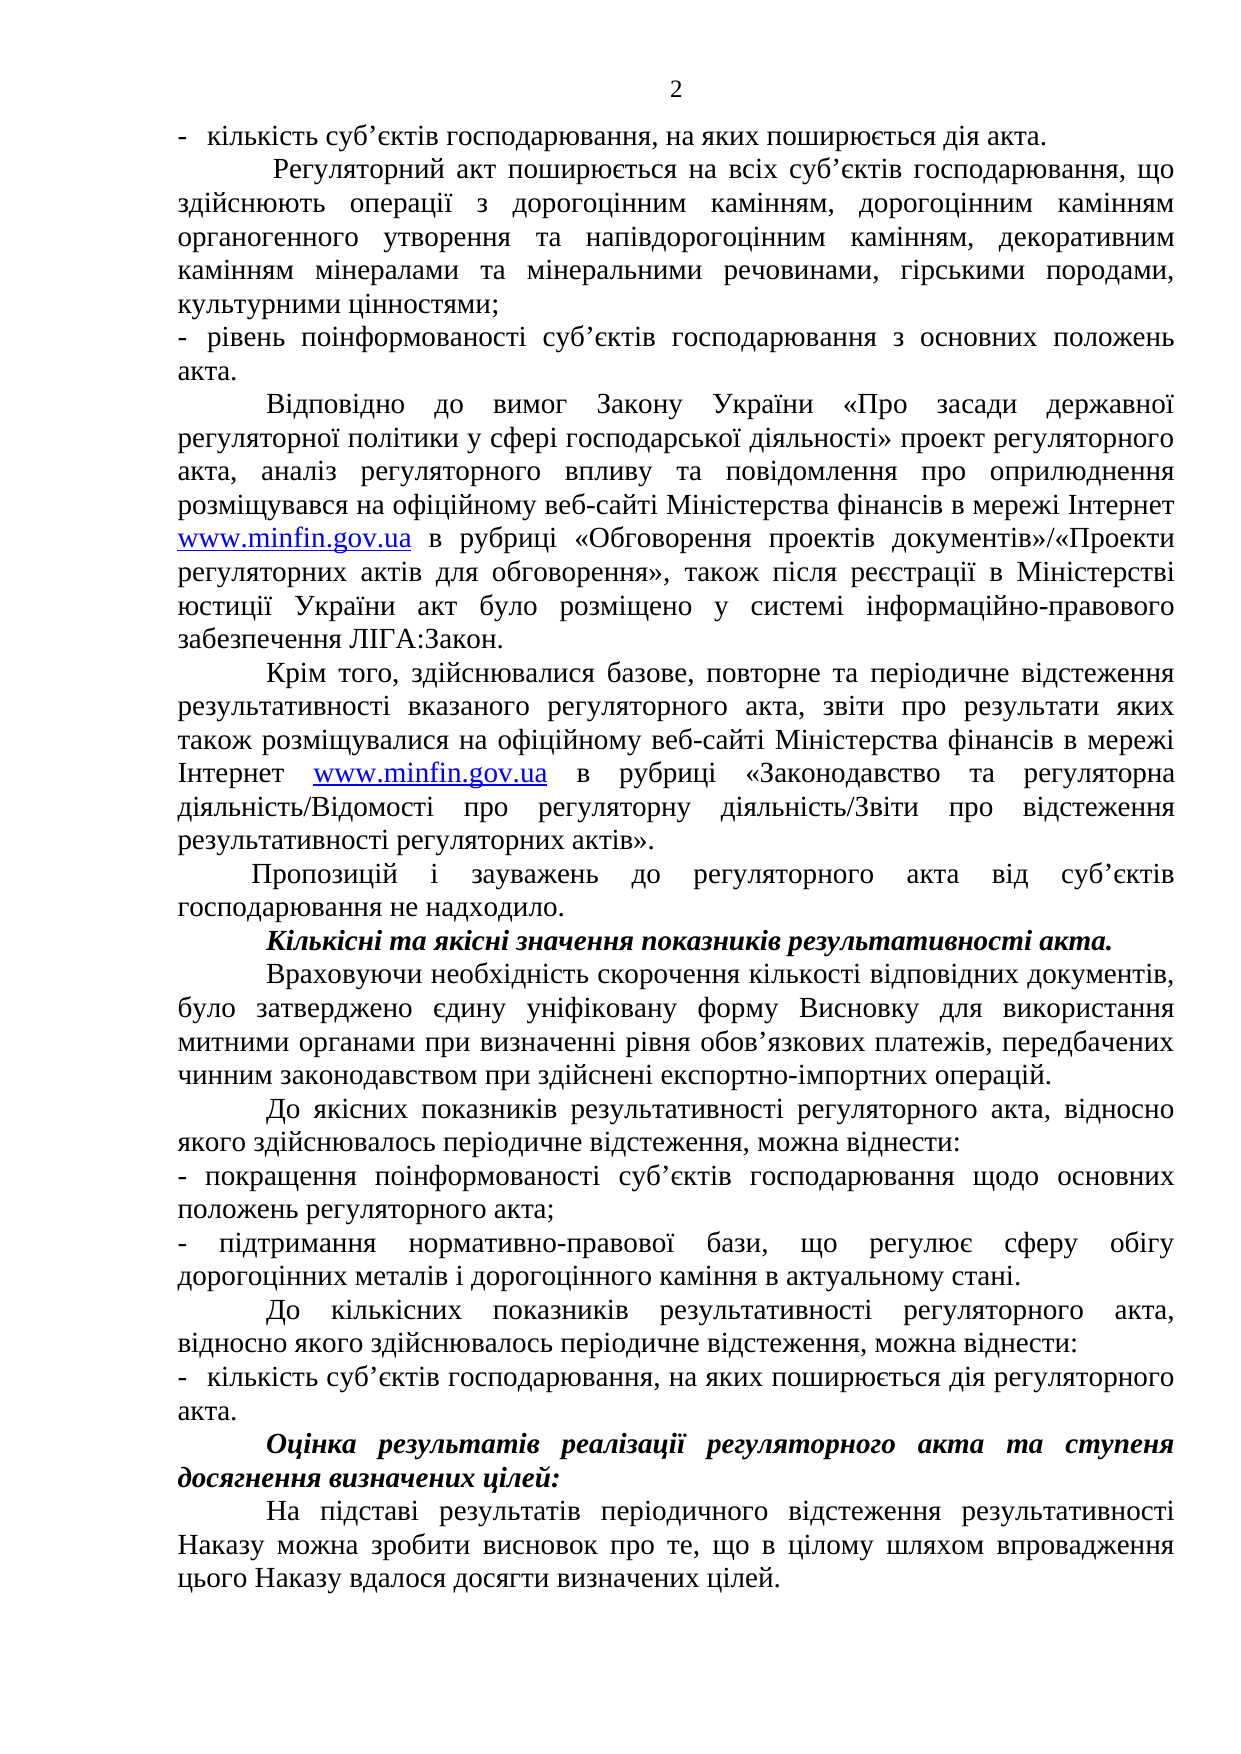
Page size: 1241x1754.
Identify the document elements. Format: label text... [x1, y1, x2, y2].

list кількість суб’єктів господарювання, на яких поширюється дія регуляторного акта. [177, 1359, 1175, 1426]
text Відповідно до вимог Закону України «Про засади державної регуляторної політики у сфері господарської діяльності» проект регуляторного акта, аналіз регуляторного впливу та повідомлення про оприлюднення розміщувався на офіційному веб-сайті Міністерства фінансів в мережі Інтернет www.minfin.gov.ua в рубриці «Обговорення проектів документів»/«Проекти регуляторних актів для обговорення», також після реєстрації в Міністерстві юстиції України акт було розміщено у системі інформаційно-правового забезпечення ЛІГА:Закон. [177, 386, 1175, 655]
text Оцінка результатів реалізації регуляторного акта та ступеня досягнення визначених цілей: [177, 1426, 1175, 1493]
text На підставі результатів періодичного відстеження результативності Наказу можна зробити висновок про те, що в цілому шляхом впровадження цього Наказу вдалося досягти визначених цілей. [177, 1493, 1175, 1594]
text До кількісних показників результативності регуляторного акта, відносно якого здійснювалось періодичне відстеження, можна віднести: [177, 1292, 1175, 1359]
text Кількісні та якісні значення показників результативності акта. [177, 923, 1156, 957]
list рівень поінформованості суб’єктів господарювання з основних положень акта. [177, 319, 1175, 386]
list кількість суб’єктів господарювання, на яких поширюється дія акта. [177, 118, 1175, 152]
text Враховуючи необхідність скорочення кількості відповідних документів, було затверджено єдину уніфіковану форму Висновку для використання митними органами при визначенні рівня обов’язкових платежів, передбачених чинним законодавством при здійснені експортно-імпортних операцій. [177, 957, 1175, 1091]
text Крім того, здійснювалися базове, повторне та періодичне відстеження результативності вказаного регуляторного акта, звіти про результати яких також розміщувалися на офіційному веб-сайті Міністерства фінансів в мережі Інтернет www.minfin.gov.ua в рубриці «Законодавство та регуляторна діяльність/Відомості про регуляторну діяльність/Звіти про відстеження результативності регуляторних актів». [177, 655, 1175, 856]
text Пропозицій і зауважень до регуляторного акта від суб’єктів господарювання не надходило. [177, 856, 1175, 923]
text Регуляторний акт поширюється на всіх суб’єктів господарювання, що здійснюють операції з дорогоцінним камінням, дорогоцінним камінням органогенного утворення та напівдорогоцінним камінням, декоративним камінням мінералами та мінеральними речовинами, гірськими породами, культурними цінностями; [177, 152, 1175, 319]
text - покращення поінформованості суб’єктів господарювання щодо основних положень регуляторного акта; [177, 1158, 1175, 1225]
text - підтримання нормативно-правової бази, що регулює сферу обігу дорогоцінних металів і дорогоцінного каміння в актуальному стані. [177, 1225, 1175, 1292]
text До якісних показників результативності регуляторного акта, відносно якого здійснювалось періодичне відстеження, можна віднести: [177, 1091, 1175, 1158]
